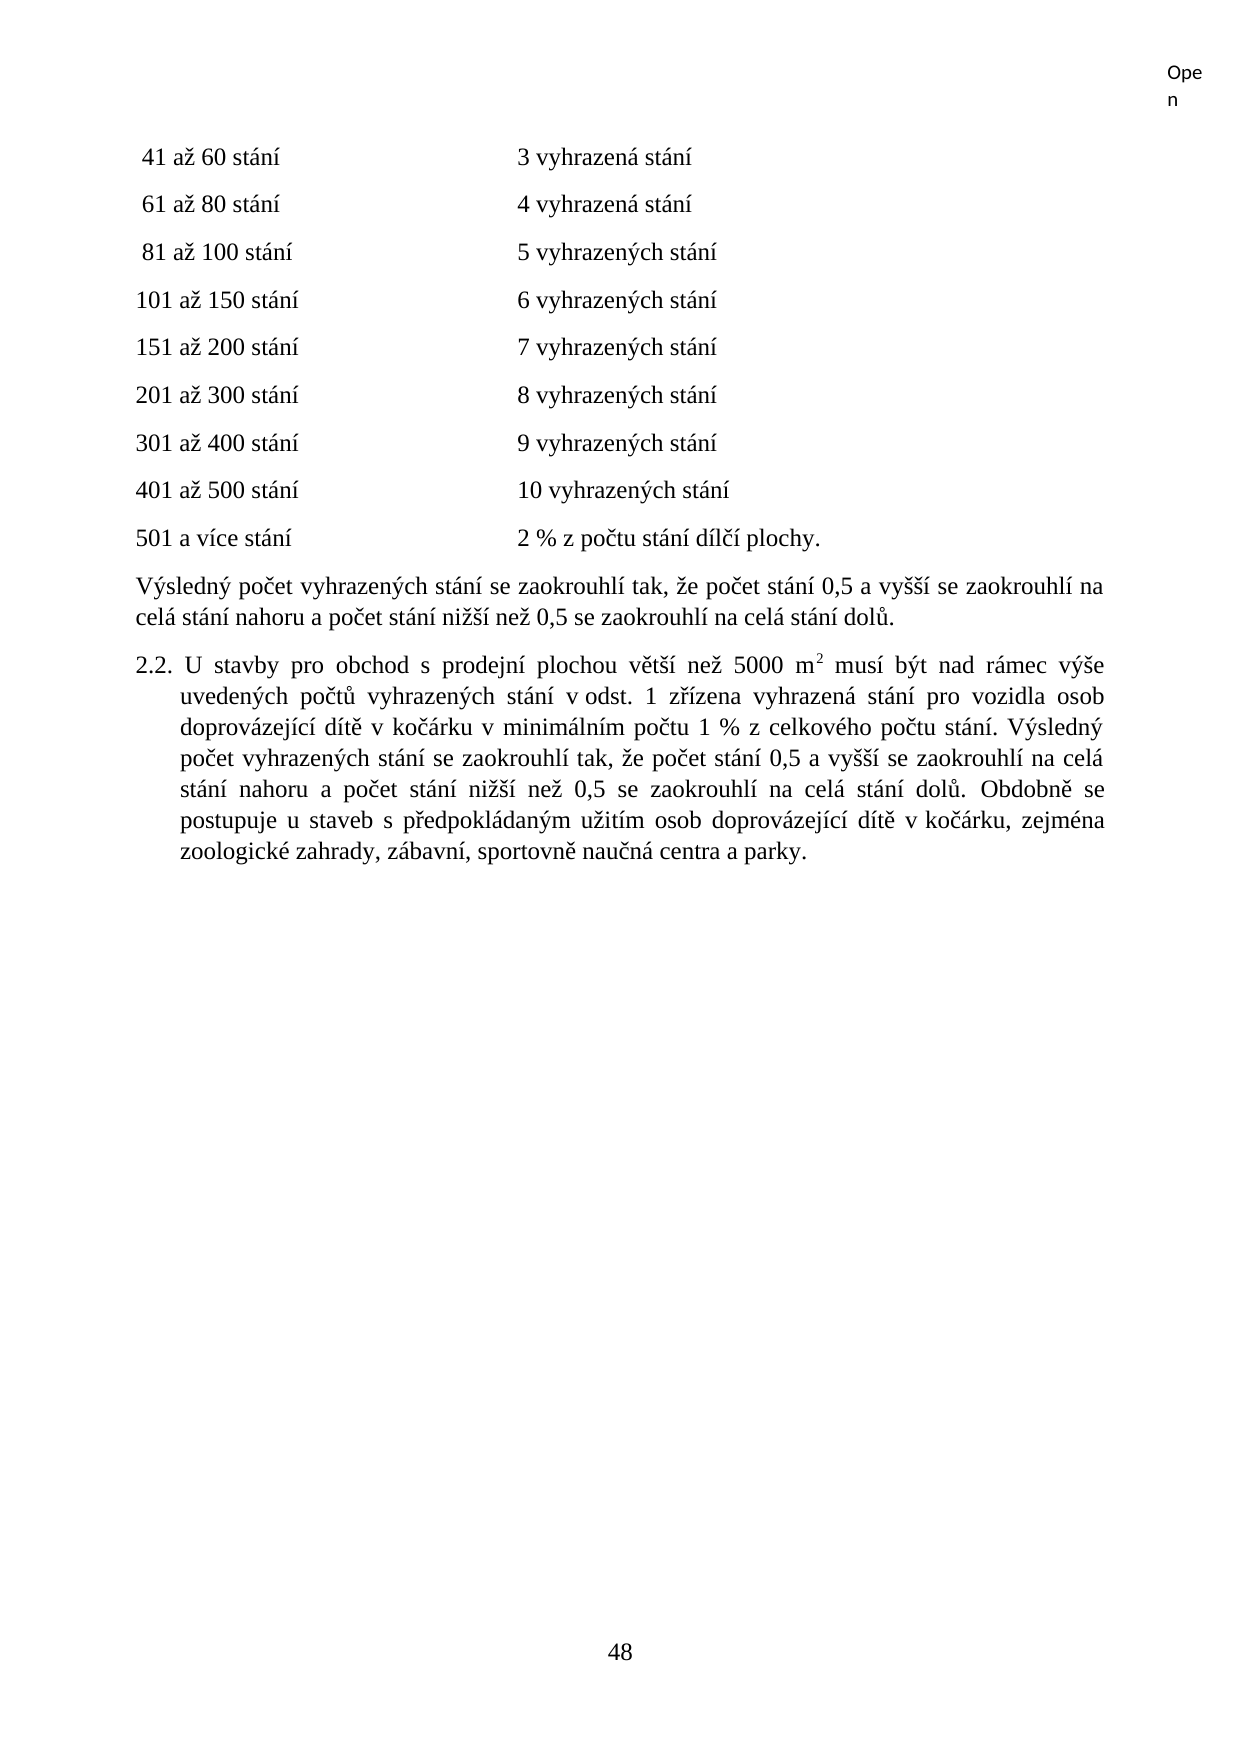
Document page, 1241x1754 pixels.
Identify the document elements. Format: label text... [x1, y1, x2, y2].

text 201 až 300 stání 8 vyhrazených stání [135, 380, 1105, 409]
text 301 až 400 stání 9 vyhrazených stání [135, 428, 1105, 457]
text Výsledný počet vyhrazených stání se zaokrouhlí tak, že počet stání 0,5 a vyšší se zaokrouhlí na celá stání nahoru a počet stání nižší než 0,5 se zaokrouhlí na celá stání dolů. [135, 571, 1105, 631]
text 401 až 500 stání 10 vyhrazených stání [135, 476, 1105, 504]
text 2.2. U stavby pro obchod s prodejní plochou větší než 5000 m2 musí být nad rámec výše uvedených počtů vyhrazených stání v odst. 1 zřízena vyhrazená stání pro vozidla osob doprovázející dítě v kočárku v minimálním počtu 1 % z celkového počtu stání. Výsledný počet vyhrazených stání se zaokrouhlí tak, že počet stání 0,5 a vyšší se zaokrouhlí na celá stání nahoru a počet stání nižší než 0,5 se zaokrouhlí na celá stání dolů. Obdobně se postupuje u staveb s předpokládaným užitím osob doprovázející dítě v kočárku, zejména zoologické zahrady, zábavní, sportovně naučná centra a parky. [135, 650, 1105, 865]
text 81 až 100 stání 5 vyhrazených stání [135, 237, 1105, 266]
text 151 až 200 stání 7 vyhrazených stání [135, 332, 1105, 361]
text 61 až 80 stání 4 vyhrazená stání [135, 189, 1105, 218]
text 41 až 60 stání 3 vyhrazená stání [135, 142, 1105, 170]
text 501 a více stání 2 % z počtu stání dílčí plochy. [135, 523, 1105, 552]
text 101 až 150 stání 6 vyhrazených stání [135, 285, 1105, 313]
